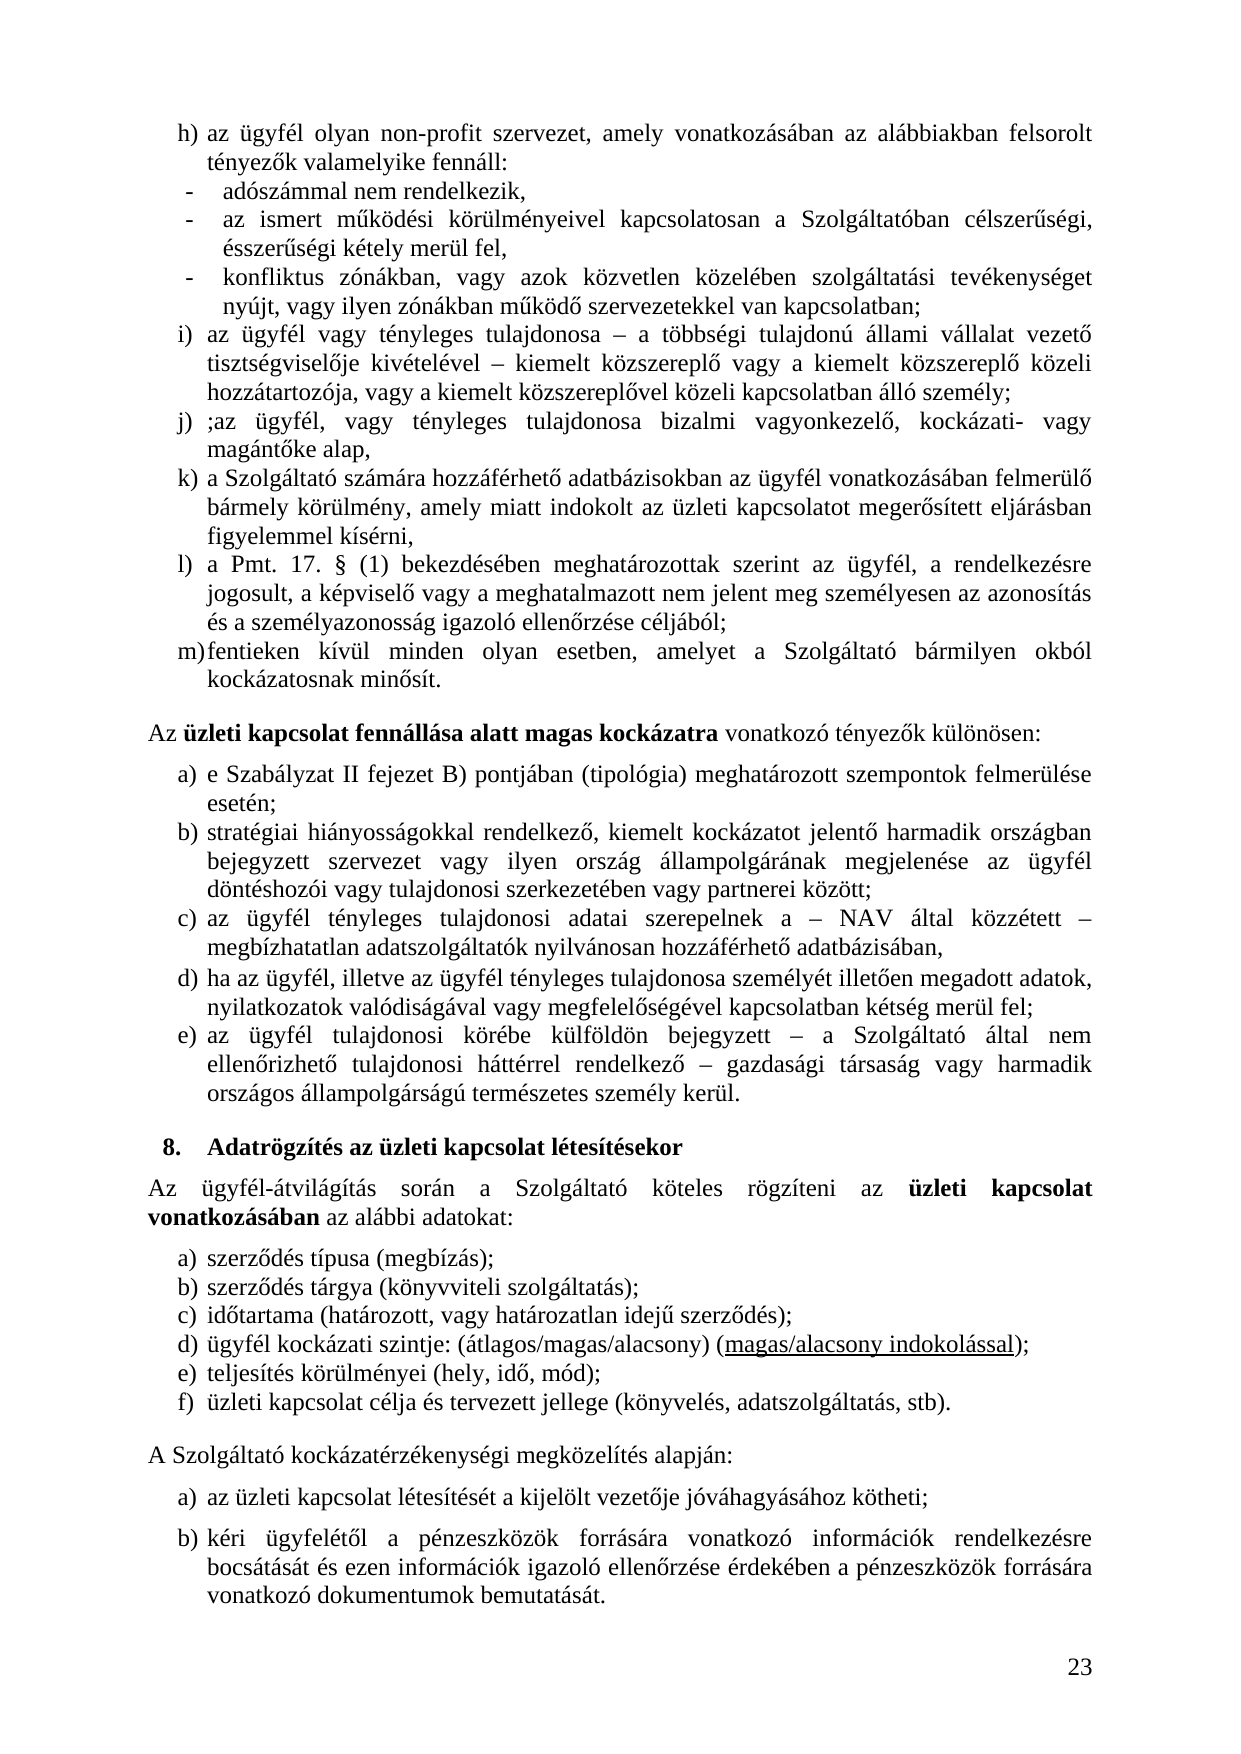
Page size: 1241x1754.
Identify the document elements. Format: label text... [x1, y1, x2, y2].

list időtartama (határozott, vagy határozatlan idejű szerződés); [177, 1300, 1093, 1329]
list a Pmt. 17. § (1) bekezdésében meghatározottak szerint az ügyfél, a rendelkezésre jogosult, a képviselő vagy a meghatalmazott nem jelent meg személyesen az azonosítás és a személyazonosság igazoló ellenőrzése céljából; [177, 549, 1093, 636]
list a Szolgáltató számára hozzáférhető adatbázisokban az ügyfél vonatkozásában felmerülő bármely körülmény, amely miatt indokolt az üzleti kapcsolatot megerősített eljárásban figyelemmel kísérni, [177, 463, 1093, 549]
list konfliktus zónákban, vagy azok közvetlen közelében szolgáltatási tevékenységet nyújt, vagy ilyen zónákban működő szervezetekkel van kapcsolatban; [185, 262, 1093, 319]
list kéri ügyfelétől a pénzeszközök forrására vonatkozó információk rendelkezésre bocsátását és ezen információk igazoló ellenőrzése érdekében a pénzeszközök forrására vonatkozó dokumentumok bemutatását. [177, 1523, 1093, 1609]
text Az üzleti kapcsolat fennállása alatt magas kockázatra vonatkozó tényezők különösen: [148, 718, 1093, 747]
list e Szabályzat II fejezet B) pontjában (tipológia) meghatározott szempontok felmerülése esetén; [177, 759, 1093, 817]
list az ügyfél vagy tényleges tulajdonosa – a többségi tulajdonú állami vállalat vezető tisztségviselője kivételével – kiemelt közszereplő vagy a kiemelt közszereplő közeli hozzátartozója, vagy a kiemelt közszereplővel közeli kapcsolatban álló személy; [177, 319, 1093, 406]
list teljesítés körülményei (hely, idő, mód); [177, 1358, 1093, 1387]
list az ügyfél tényleges tulajdonosi adatai szerepelnek a – NAV által közzétett – megbízhatatlan adatszolgáltatók nyilvánosan hozzáférhető adatbázisában, [177, 903, 1093, 961]
list adószámmal nem rendelkezik, [185, 176, 1093, 204]
list ügyfél kockázati szintje: (átlagos/magas/alacsony) (magas/alacsony indokolással); [177, 1329, 1093, 1358]
list fentieken kívül minden olyan esetben, amelyet a Szolgáltató bármilyen okból kockázatosnak minősít. [177, 636, 1093, 693]
list az ismert működési körülményeivel kapcsolatosan a Szolgáltatóban célszerűségi, ésszerűségi kétely merül fel, [185, 204, 1093, 262]
list ha az ügyfél, illetve az ügyfél tényleges tulajdonosa személyét illetően megadott adatok, nyilatkozatok valódiságával vagy megfelelőségével kapcsolatban kétség merül fel; [177, 963, 1093, 1020]
list üzleti kapcsolat célja és tervezett jellege (könyvelés, adatszolgáltatás, stb). [177, 1387, 1093, 1415]
list stratégiai hiányosságokkal rendelkező, kiemelt kockázatot jelentő harmadik országban bejegyzett szervezet vagy ilyen ország állampolgárának megjelenése az ügyfél döntéshozói vagy tulajdonosi szerkezetében vagy partnerei között; [177, 817, 1093, 903]
text A Szolgáltató kockázatérzékenységi megközelítés alapján: [148, 1440, 1093, 1469]
list szerződés típusa (megbízás); [177, 1243, 1093, 1272]
list ;az ügyfél, vagy tényleges tulajdonosa bizalmi vagyonkezelő, kockázati- vagy magántőke alap, [177, 406, 1093, 463]
list szerződés tárgya (könyvviteli szolgáltatás); [177, 1272, 1093, 1300]
subtitle Adatrögzítés az üzleti kapcsolat létesítésekor [162, 1132, 1093, 1160]
list az üzleti kapcsolat létesítését a kijelölt vezetője jóváhagyásához kötheti; [177, 1482, 1093, 1510]
list az ügyfél olyan non-profit szervezet, amely vonatkozásában az alábbiakban felsorolt tényezők valamelyike fennáll: [177, 118, 1093, 176]
list az ügyfél tulajdonosi körébe külföldön bejegyzett – a Szolgáltató által nem ellenőrizhető tulajdonosi háttérrel rendelkező – gazdasági társaság vagy harmadik országos állampolgárságú természetes személy kerül. [177, 1020, 1093, 1107]
text Az ügyfél-átvilágítás során a Szolgáltató köteles rögzíteni az üzleti kapcsolat vonatkozásában az alábbi adatokat: [148, 1173, 1093, 1230]
